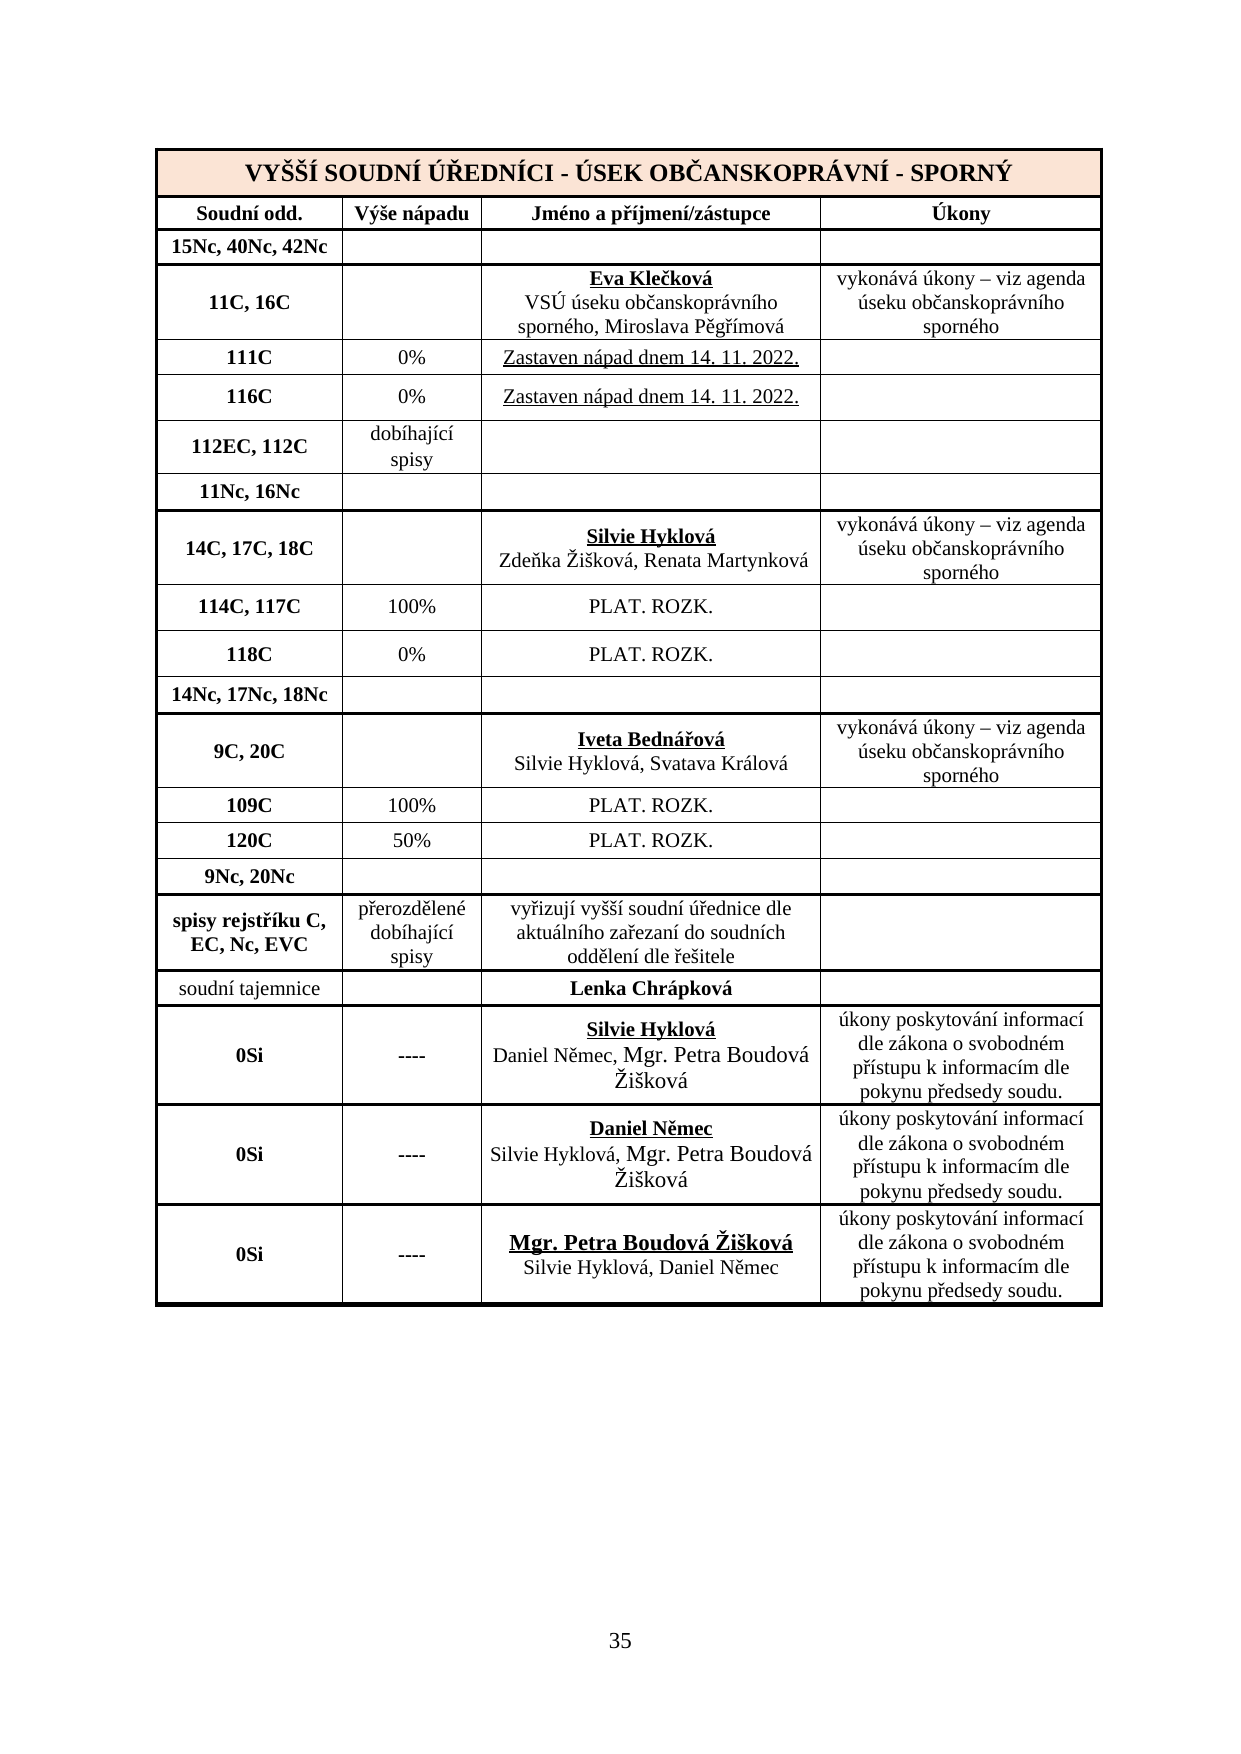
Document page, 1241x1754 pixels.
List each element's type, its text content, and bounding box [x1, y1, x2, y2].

table_cell [821, 231, 1100, 263]
table_cell vyřizují vyšší soudní úřednice dle aktuálního zařezaní do soudních oddělení dle řešitele [482, 896, 820, 968]
table_cell [821, 631, 1100, 676]
table_cell vykonává úkony – viz agenda úseku občanskoprávního sporného [821, 266, 1100, 338]
table_cell [821, 340, 1100, 374]
table_cell Úkony [821, 198, 1100, 228]
table_cell úkony poskytování informací dle zákona o svobodném přístupu k informacím dle pokynu předsedy soudu. [821, 1206, 1100, 1302]
table_cell 9Nc, 20Nc [158, 859, 342, 893]
table_cell PLAT. ROZK. [482, 788, 820, 822]
table_cell soudní tajemnice [158, 972, 342, 1004]
table_cell [821, 788, 1100, 822]
table_cell 118C [158, 631, 342, 676]
table_cell 112EC, 112C [158, 421, 342, 473]
table_cell [343, 677, 481, 712]
table_cell Soudní odd. [158, 198, 342, 228]
table_cell [343, 266, 481, 338]
table_cell 100% [343, 788, 481, 822]
table_cell [821, 823, 1100, 858]
table_cell 14Nc, 17Nc, 18Nc [158, 677, 342, 712]
table_cell [821, 859, 1100, 893]
table_cell [343, 972, 481, 1004]
table_cell 50% [343, 823, 481, 858]
table_cell Jméno a příjmení/zástupce [482, 198, 820, 228]
table_cell Silvie Hyklová Zdeňka Žišková, Renata Martynková [482, 512, 820, 584]
table_cell PLAT. ROZK. [482, 585, 820, 630]
table_cell [343, 231, 481, 263]
table_cell ---- [343, 1007, 481, 1103]
table_cell [343, 715, 481, 787]
table_cell Výše nápadu [343, 198, 481, 228]
table_cell přerozdělené dobíhající spisy [343, 896, 481, 968]
table_cell 15Nc, 40Nc, 42Nc [158, 231, 342, 263]
table_cell 11C, 16C [158, 266, 342, 338]
table_cell Lenka Chrápková [482, 972, 820, 1004]
table_cell [343, 859, 481, 893]
table_cell PLAT. ROZK. [482, 823, 820, 858]
table_cell 11Nc, 16Nc [158, 474, 342, 508]
table_cell 116C [158, 375, 342, 420]
table_cell 111C [158, 340, 342, 374]
table_cell úkony poskytování informací dle zákona o svobodném přístupu k informacím dle pokynu předsedy soudu. [821, 1007, 1100, 1103]
table_cell [343, 512, 481, 584]
table_cell [821, 677, 1100, 712]
table_cell 0Si [158, 1206, 342, 1302]
table_cell [821, 585, 1100, 630]
table_cell [821, 896, 1100, 968]
table_cell [821, 421, 1100, 473]
table_cell [482, 231, 820, 263]
table_cell 120C [158, 823, 342, 858]
table_cell Daniel Němec Silvie Hyklová, Mgr. Petra Boudová Žišková [482, 1106, 820, 1203]
table_cell spisy rejstříku C, EC, Nc, EVC [158, 896, 342, 968]
table_cell [343, 474, 481, 508]
table_cell 114C, 117C [158, 585, 342, 630]
table_cell [821, 474, 1100, 508]
table_cell [821, 972, 1100, 1004]
table_cell 100% [343, 585, 481, 630]
table_cell [482, 421, 820, 473]
table_cell Eva Klečková VSÚ úseku občanskoprávního sporného, Miroslava Pěgřímová [482, 266, 820, 338]
table_cell 109C [158, 788, 342, 822]
table_cell ---- [343, 1106, 481, 1203]
table_cell 0% [343, 340, 481, 374]
table_cell 0Si [158, 1106, 342, 1203]
table_cell 0% [343, 375, 481, 420]
table_cell Mgr. Petra Boudová Žišková Silvie Hyklová, Daniel Němec [482, 1206, 820, 1302]
table_cell [482, 677, 820, 712]
table_cell úkony poskytování informací dle zákona o svobodném přístupu k informacím dle pokynu předsedy soudu. [821, 1106, 1100, 1203]
table_cell [821, 375, 1100, 420]
table_cell PLAT. ROZK. [482, 631, 820, 676]
table_cell vykonává úkony – viz agenda úseku občanskoprávního sporného [821, 715, 1100, 787]
table_cell 14C, 17C, 18C [158, 512, 342, 584]
table_cell vykonává úkony – viz agenda úseku občanskoprávního sporného [821, 512, 1100, 584]
table_cell 0Si [158, 1007, 342, 1103]
table_cell dobíhající spisy [343, 421, 481, 473]
table_cell [482, 474, 820, 508]
table_cell Silvie Hyklová Daniel Němec, Mgr. Petra Boudová Žišková [482, 1007, 820, 1103]
table_cell Iveta Bednářová Silvie Hyklová, Svatava Králová [482, 715, 820, 787]
table_cell [482, 859, 820, 893]
table_cell 9C, 20C [158, 715, 342, 787]
table_cell ---- [343, 1206, 481, 1302]
table_cell 0% [343, 631, 481, 676]
table_cell Zastaven nápad dnem 14. 11. 2022. [482, 375, 820, 420]
table_cell Zastaven nápad dnem 14. 11. 2022. [482, 340, 820, 374]
table_header VYŠŠÍ SOUDNÍ ÚŘEDNÍCI - ÚSEK OBČANSKOPRÁVNÍ - SPORNÝ [158, 151, 1100, 195]
